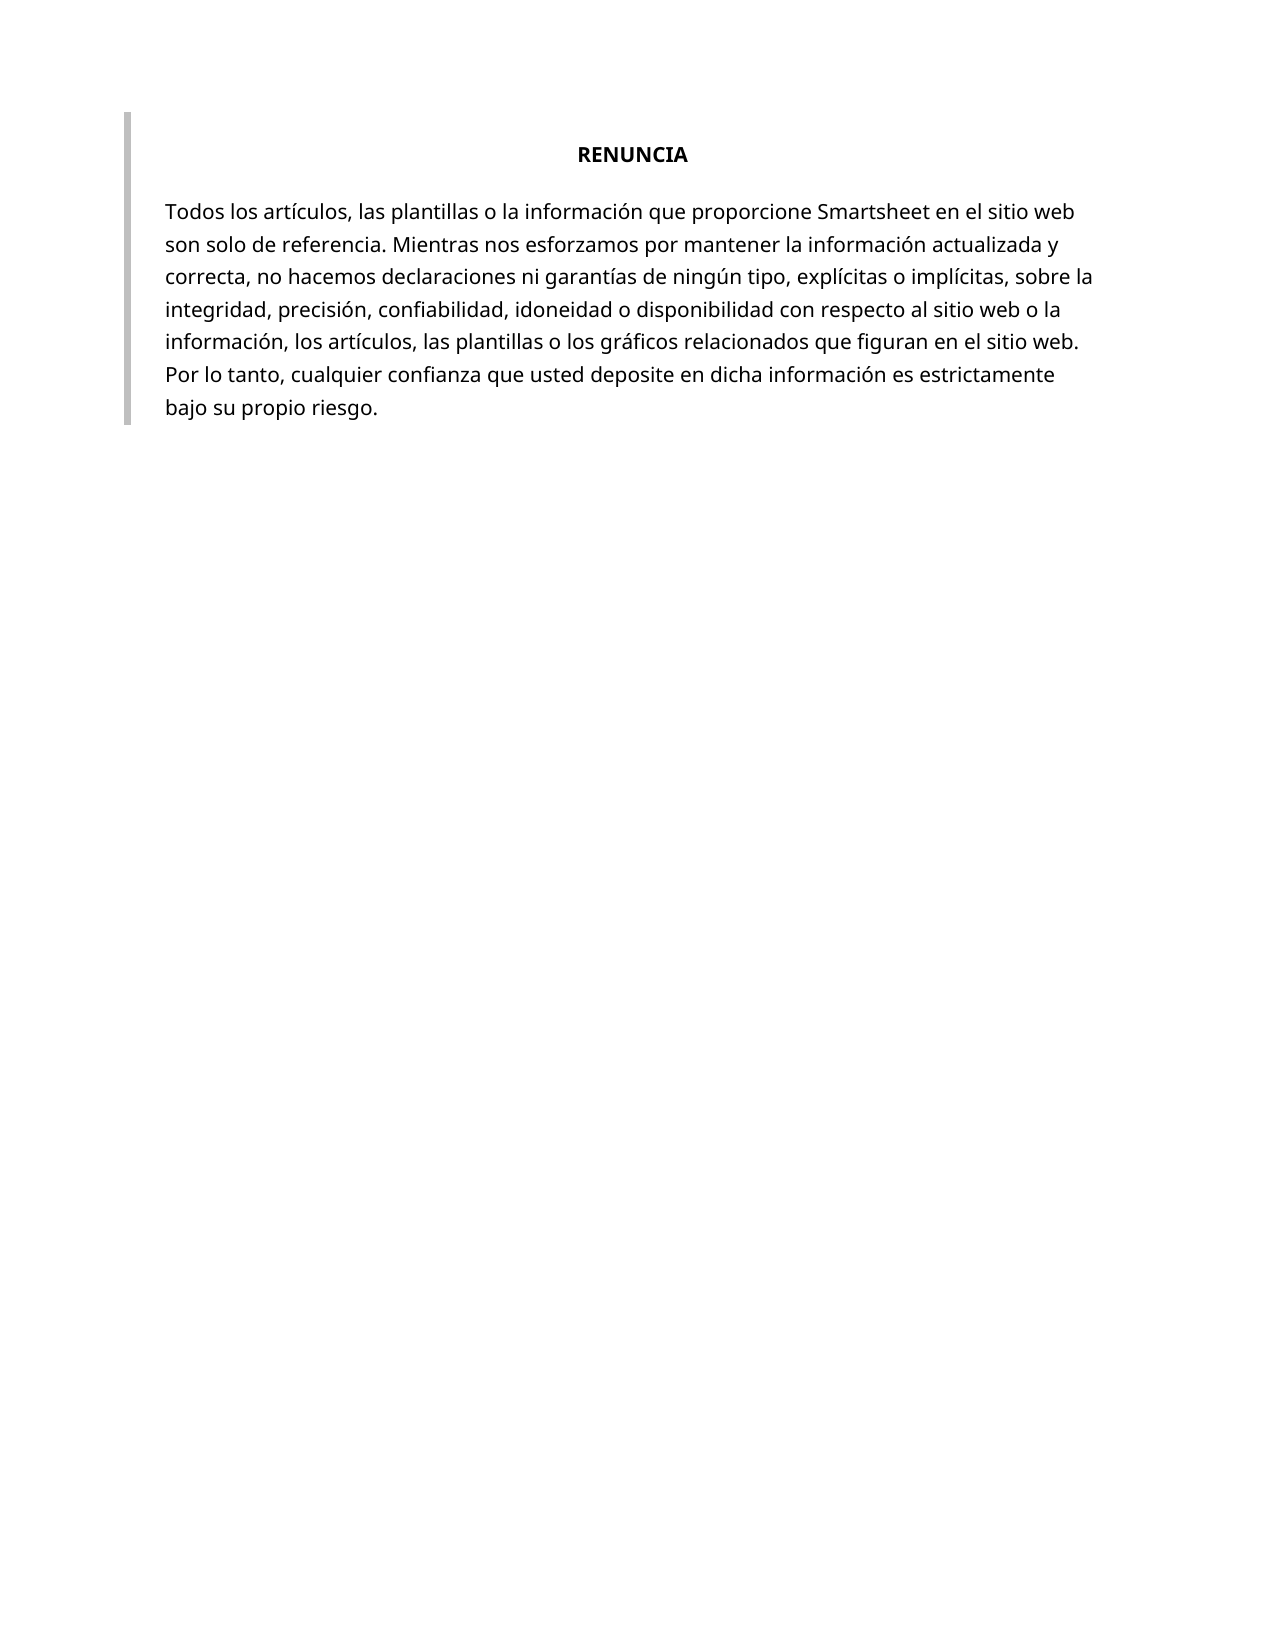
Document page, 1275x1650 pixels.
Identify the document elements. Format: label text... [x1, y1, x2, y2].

table_header RENUNCIA Todos los artículos, las plantillas o la información que proporcione Smartsheet en el sitio web son solo de referencia. Mientras nos esforzamos por mantener la información actualizada y correcta, no hacemos declaraciones ni garantías de ningún tipo, explícitas o implícitas, sobre la integridad, precisión, confiabilidad, idoneidad o disponibilidad con respecto al sitio web o la información, los artículos, las plantillas o los gráficos relacionados que figuran en el sitio web. Por lo tanto, cualquier confianza que usted deposite en dicha información es estrictamente bajo su propio riesgo. [131, 112, 1112, 425]
